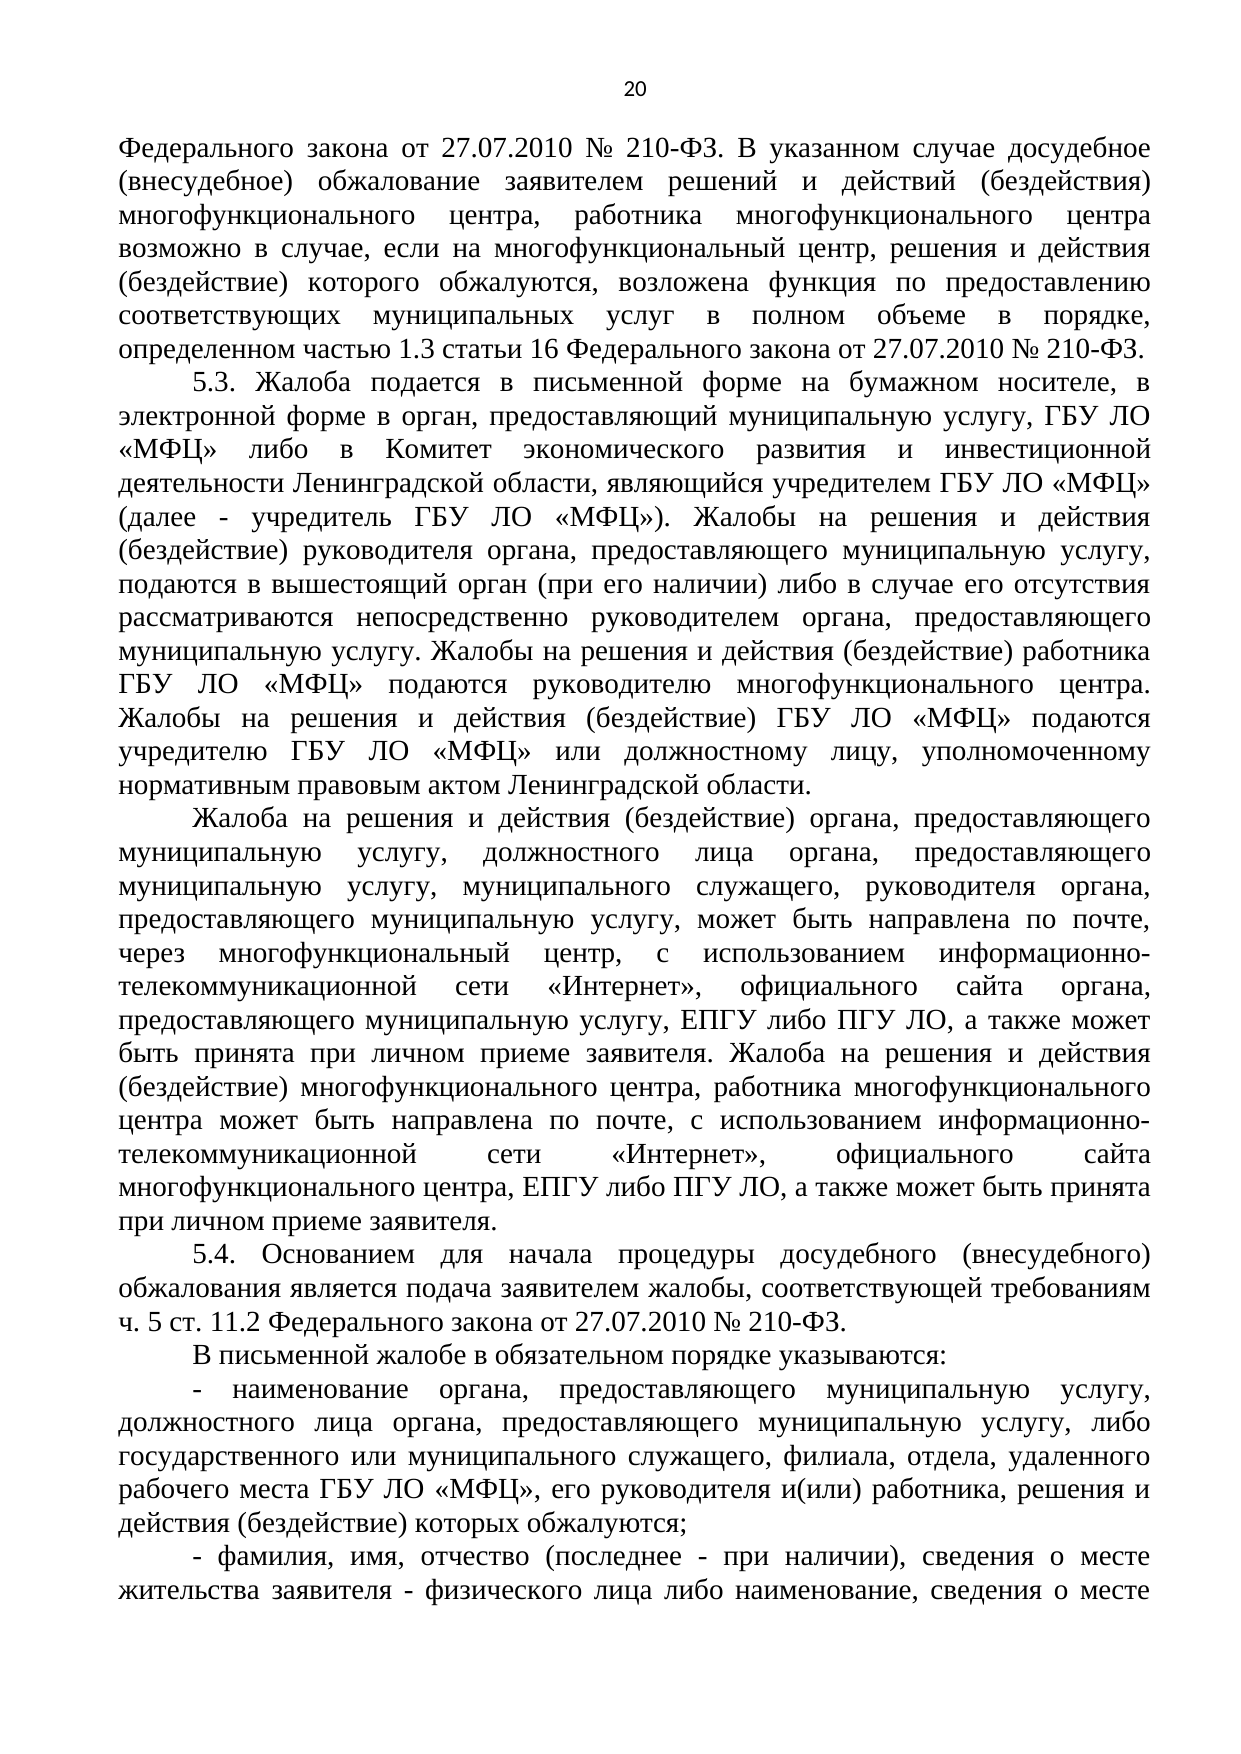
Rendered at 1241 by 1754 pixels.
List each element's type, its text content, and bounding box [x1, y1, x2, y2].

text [118, 1538, 1152, 1606]
text 5.3. Жалоба подается в письменной форме на бумажном носителе, в электронной форме в орган, предоставляющий муниципальную услугу, ГБУ ЛО «МФЦ» либо в Комитет экономического развития и инвестиционной деятельности Ленинградской области, являющийся учредителем ГБУ ЛО «МФЦ» (далее - учредитель ГБУ ЛО «МФЦ»). Жалобы на решения и действия (бездействие) руководителя органа, предоставляющего муниципальную услугу, подаются в вышестоящий орган (при его наличии) либо в случае его отсутствия рассматриваются непосредственно руководителем органа, предоставляющего муниципальную услугу. Жалобы на решения и действия (бездействие) работника ГБУ ЛО «МФЦ» подаются руководителю многофункционального центра. Жалобы на решения и действия (бездействие) ГБУ ЛО «МФЦ» подаются учредителю ГБУ ЛО «МФЦ» или должностному лицу, уполномоченному нормативным правовым актом Ленинградской области. [118, 364, 1152, 801]
text Жалоба на решения и действия (бездействие) органа, предоставляющего муниципальную услугу, должностного лица органа, предоставляющего муниципальную услугу, муниципального служащего, руководителя органа, предоставляющего муниципальную услугу, может быть направлена по почте, через многофункциональный центр, с использованием информационно-телекоммуникационной сети «Интернет», официального сайта органа, предоставляющего муниципальную услугу, ЕПГУ либо ПГУ ЛО, а также может быть принята при личном приеме заявителя. Жалоба на решения и действия (бездействие) многофункционального центра, работника многофункционального центра может быть направлена по почте, с использованием информационно-телекоммуникационной сети «Интернет», официального сайта многофункционального центра, ЕПГУ либо ПГУ ЛО, а также может быть принята при личном приеме заявителя. [118, 801, 1152, 1237]
text - наименование органа, предоставляющего муниципальную услугу, должностного лица органа, предоставляющего муниципальную услугу, либо государственного или муниципального служащего, филиала, отдела, удаленного рабочего места ГБУ ЛО «МФЦ», его руководителя и(или) работника, решения и действия (бездействие) которых обжалуются; [118, 1371, 1152, 1538]
text 5.4. Основанием для начала процедуры досудебного (внесудебного) обжалования является подача заявителем жалобы, соответствующей требованиям ч. 5 ст. 11.2 Федерального закона от 27.07.2010 № 210-ФЗ. [118, 1237, 1152, 1337]
text В письменной жалобе в обязательном порядке указываются: [118, 1337, 1152, 1371]
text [118, 130, 1152, 364]
